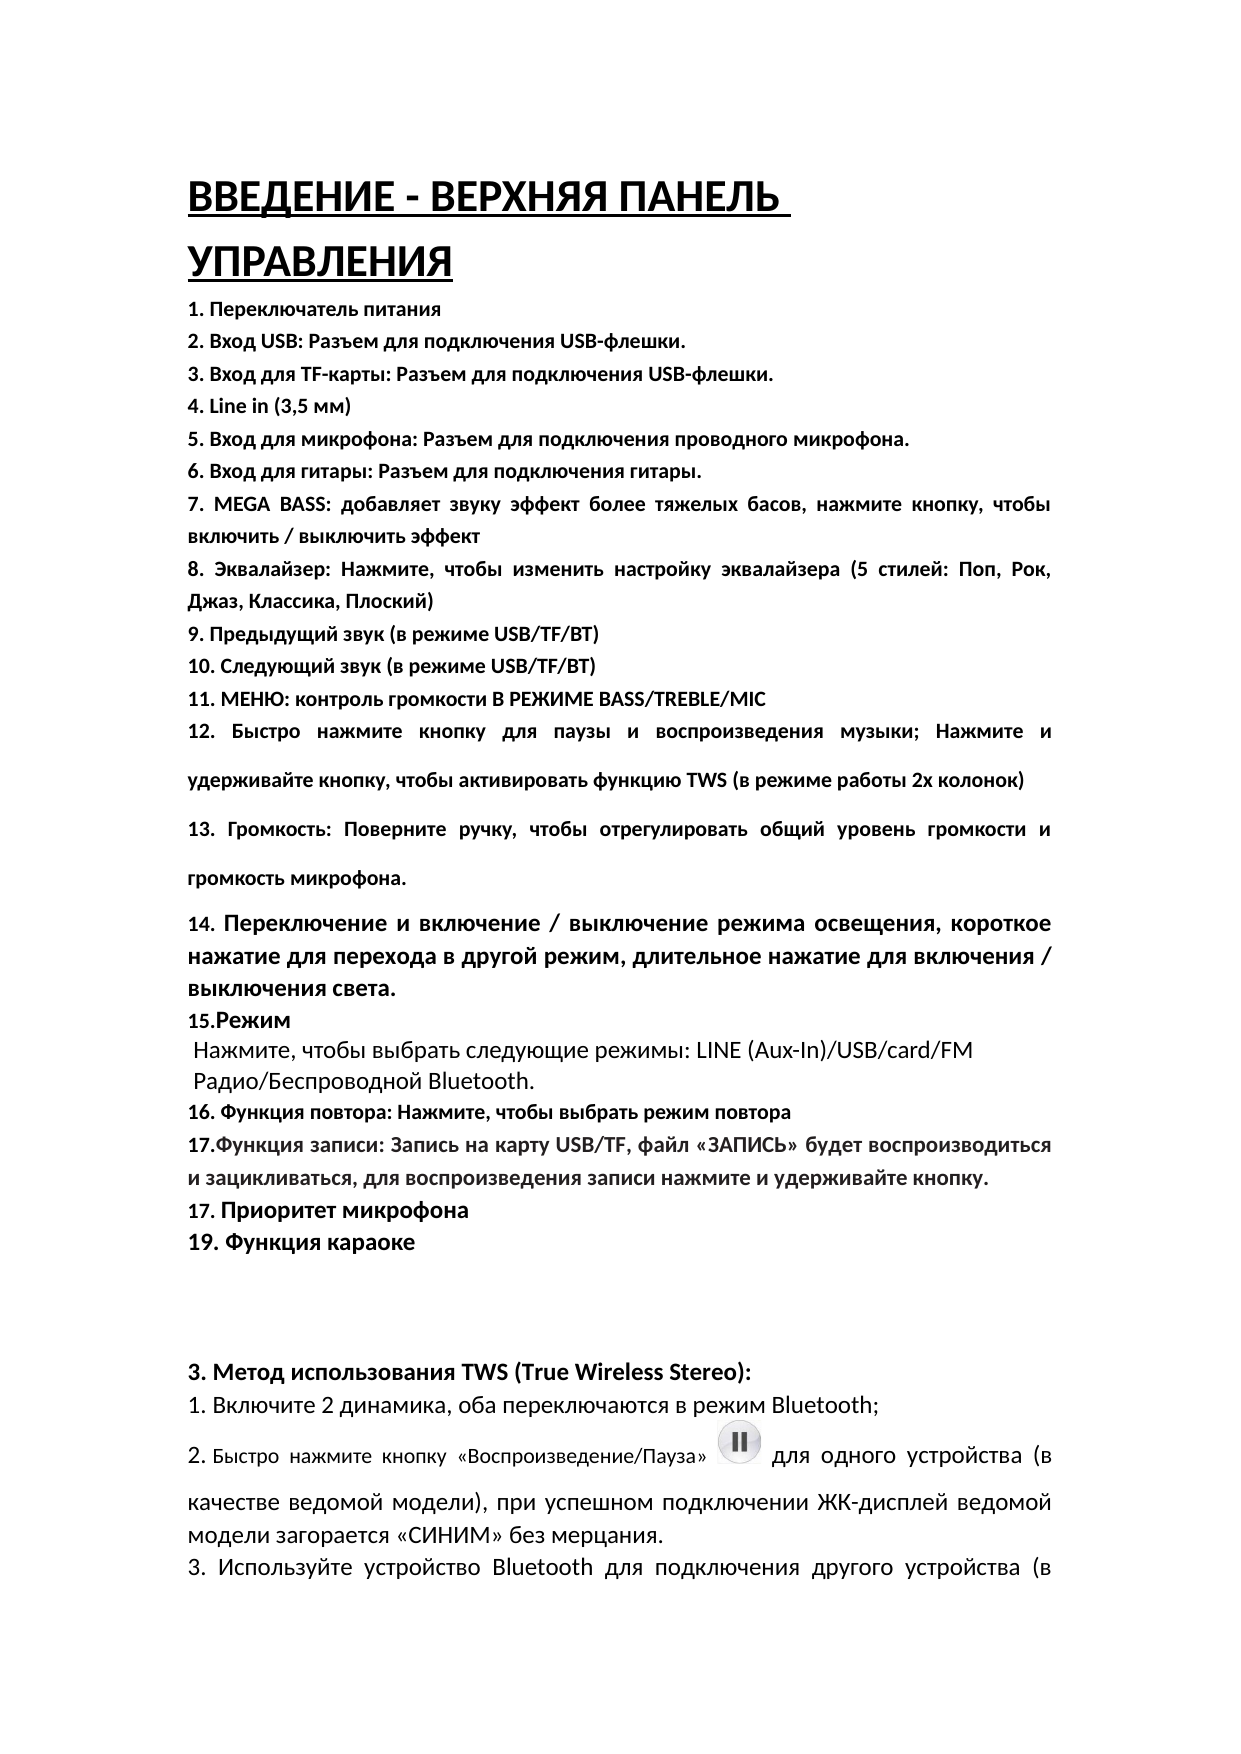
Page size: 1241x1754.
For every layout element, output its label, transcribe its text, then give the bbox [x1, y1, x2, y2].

text 19. Функция караоке [187, 1226, 1053, 1291]
list Включите 2 динамика, оба переключаются в режим Bluetooth; [187, 1388, 1053, 1421]
text 3. Вход для TF-карты: Разъем для подключения USB-флешки. [187, 357, 1053, 389]
list Метод использования TWS (True Wireless Stereo): [187, 1356, 1053, 1388]
text Нажмите, чтобы выбрать следующие режимы: LINE (Aux-In)/USB/card/FM [187, 1034, 1053, 1065]
text 14. Переключение и включение / выключение режима освещения, короткое нажатие для перехода в другой режим, длительное нажатие для включения / выключения света. [187, 907, 1053, 1004]
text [187, 1551, 1053, 1583]
text ВВЕДЕНИЕ - ВЕРХНЯЯ ПАНЕЛЬ УПРАВЛЕНИЯ [187, 162, 1053, 292]
text 2. Вход USB: Разъем для подключения USB-флешки. [187, 324, 1053, 357]
text 7. MEGA BASS: добавляет звуку эффект более тяжелых басов, нажмите кнопку, чтобы включить / выключить эффект [187, 487, 1053, 552]
text 1. Переключатель питания [187, 292, 1053, 324]
text 6. Вход для гитары: Разъем для подключения гитары. [187, 454, 1053, 487]
text 15.Режим [187, 1004, 1053, 1034]
text Радио/Беспроводной Bluetooth. [187, 1065, 1053, 1096]
text 17. Приоритет микрофона [187, 1193, 1053, 1226]
list Быстро нажмите кнопку «Воспроизведение/Пауза» для одного устройства (в качестве ведомой модели), при успешном подключении ЖК-дисплей ведомой модели загорается «СИНИМ» без мерцания. [187, 1421, 1053, 1551]
text 12. Быстро нажмите кнопку для паузы и воспроизведения музыки; Нажмите и удерживайте кнопку, чтобы активировать функцию TWS (в режиме работы 2х колонок) 13. Громкость: Поверните ручку, чтобы отрегулировать общий уровень громкости и громкость микрофона. [187, 714, 1053, 893]
text 16. Функция повтора: Нажмите, чтобы выбрать режим повтора 17.Функция записи: Запись на карту USB/TF, файл «ЗАПИСЬ» будет воспроизводиться и зацикливаться, для воспроизведения записи нажмите и удерживайте кнопку. [187, 1096, 1053, 1193]
text 4. Line in (3,5 мм) [187, 389, 1053, 422]
picture [717, 1420, 762, 1464]
text 10. Следующий звук (в режиме USB/TF/BT) [187, 649, 1053, 682]
text 8. Эквалайзер: Нажмите, чтобы изменить настройку эквалайзера (5 стилей: Поп, Рок, Джаз, Классика, Плоский) [187, 552, 1053, 617]
text 9. Предыдущий звук (в режиме USB/TF/BT) [187, 617, 1053, 649]
text 5. Вход для микрофона: Разъем для подключения проводного микрофона. [187, 422, 1053, 454]
text 11. МЕНЮ: контроль громкости В РЕЖИМЕ BASS/TREBLE/MIC [187, 682, 1053, 714]
